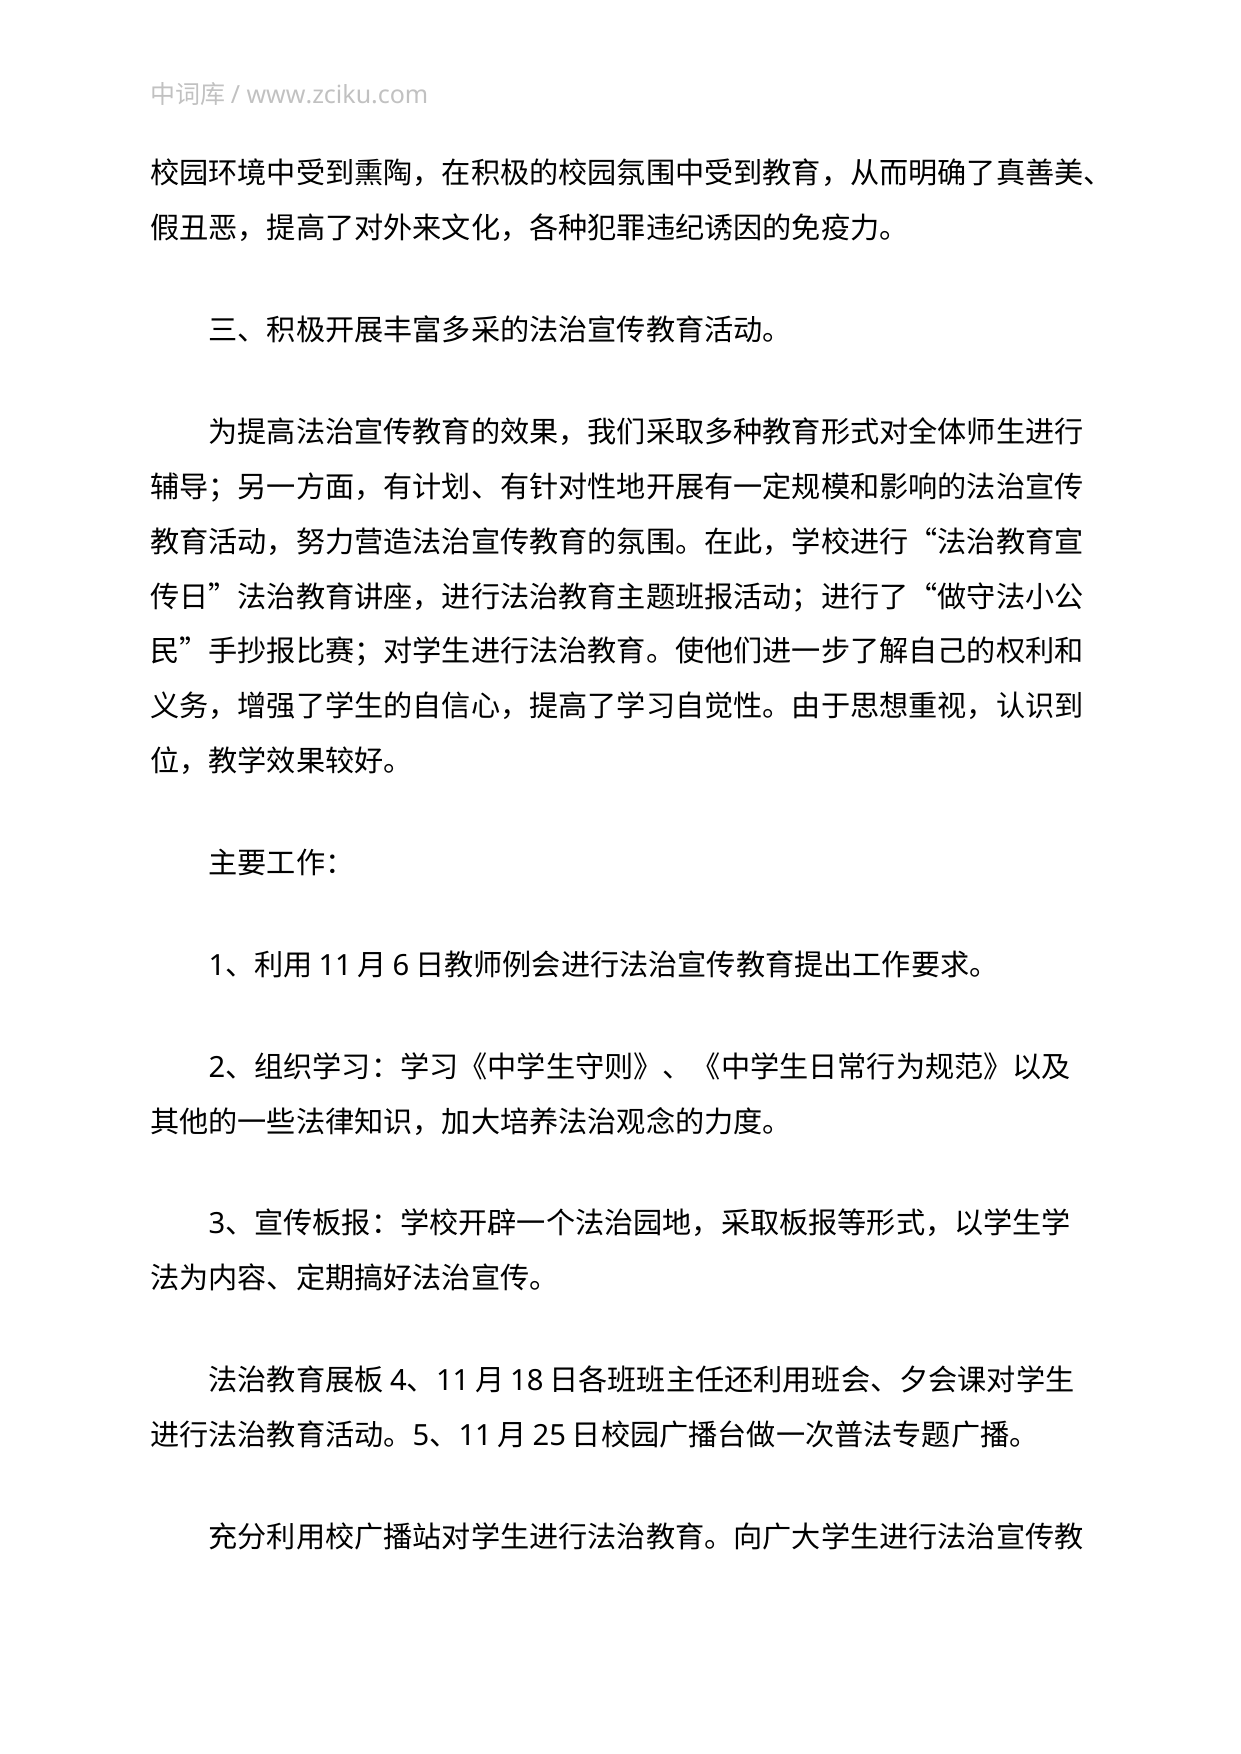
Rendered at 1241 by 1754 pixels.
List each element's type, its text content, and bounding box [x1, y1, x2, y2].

text 法治教育展板 4、11月18日各班班主任还利用班会、夕会课对学生进行法治教育活动。5、11月25日校园广播台做一次普法专题广播。 [150, 1357, 1090, 1454]
text 2、组织学习：学习《中学生守则》、《中学生日常行为规范》以及其他的一些法律知识，加大培养法治观念的力度。 [150, 1043, 1090, 1141]
text 为提高法治宣传教育的效果，我们采取多种教育形式对全体师生进行辅导；另一方面，有计划、有针对性地开展有一定规模和影响的法治宣传教育活动，努力营造法治宣传教育的氛围。在此，学校进行“法治教育宣传日”法治教育讲座，进行法治教育主题班报活动；进行了“做守法小公民”手抄报比赛；对学生进行法治教育。使他们进一步了解自己的权利和义务，增强了学生的自信心，提高了学习自觉性。由于思想重视，认识到位，教学效果较好。 [150, 408, 1090, 780]
text 三、积极开展丰富多采的法治宣传教育活动。 [150, 307, 1090, 349]
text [150, 1514, 1090, 1556]
text 主要工作： [150, 839, 1090, 882]
text 1、利用11月6日教师例会进行法治宣传教育提出工作要求。 [150, 941, 1090, 984]
text 3、宣传板报：学校开辟一个法治园地，采取板报等形式，以学生学法为内容、定期搞好法治宣传。 [150, 1200, 1090, 1297]
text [150, 150, 1090, 247]
